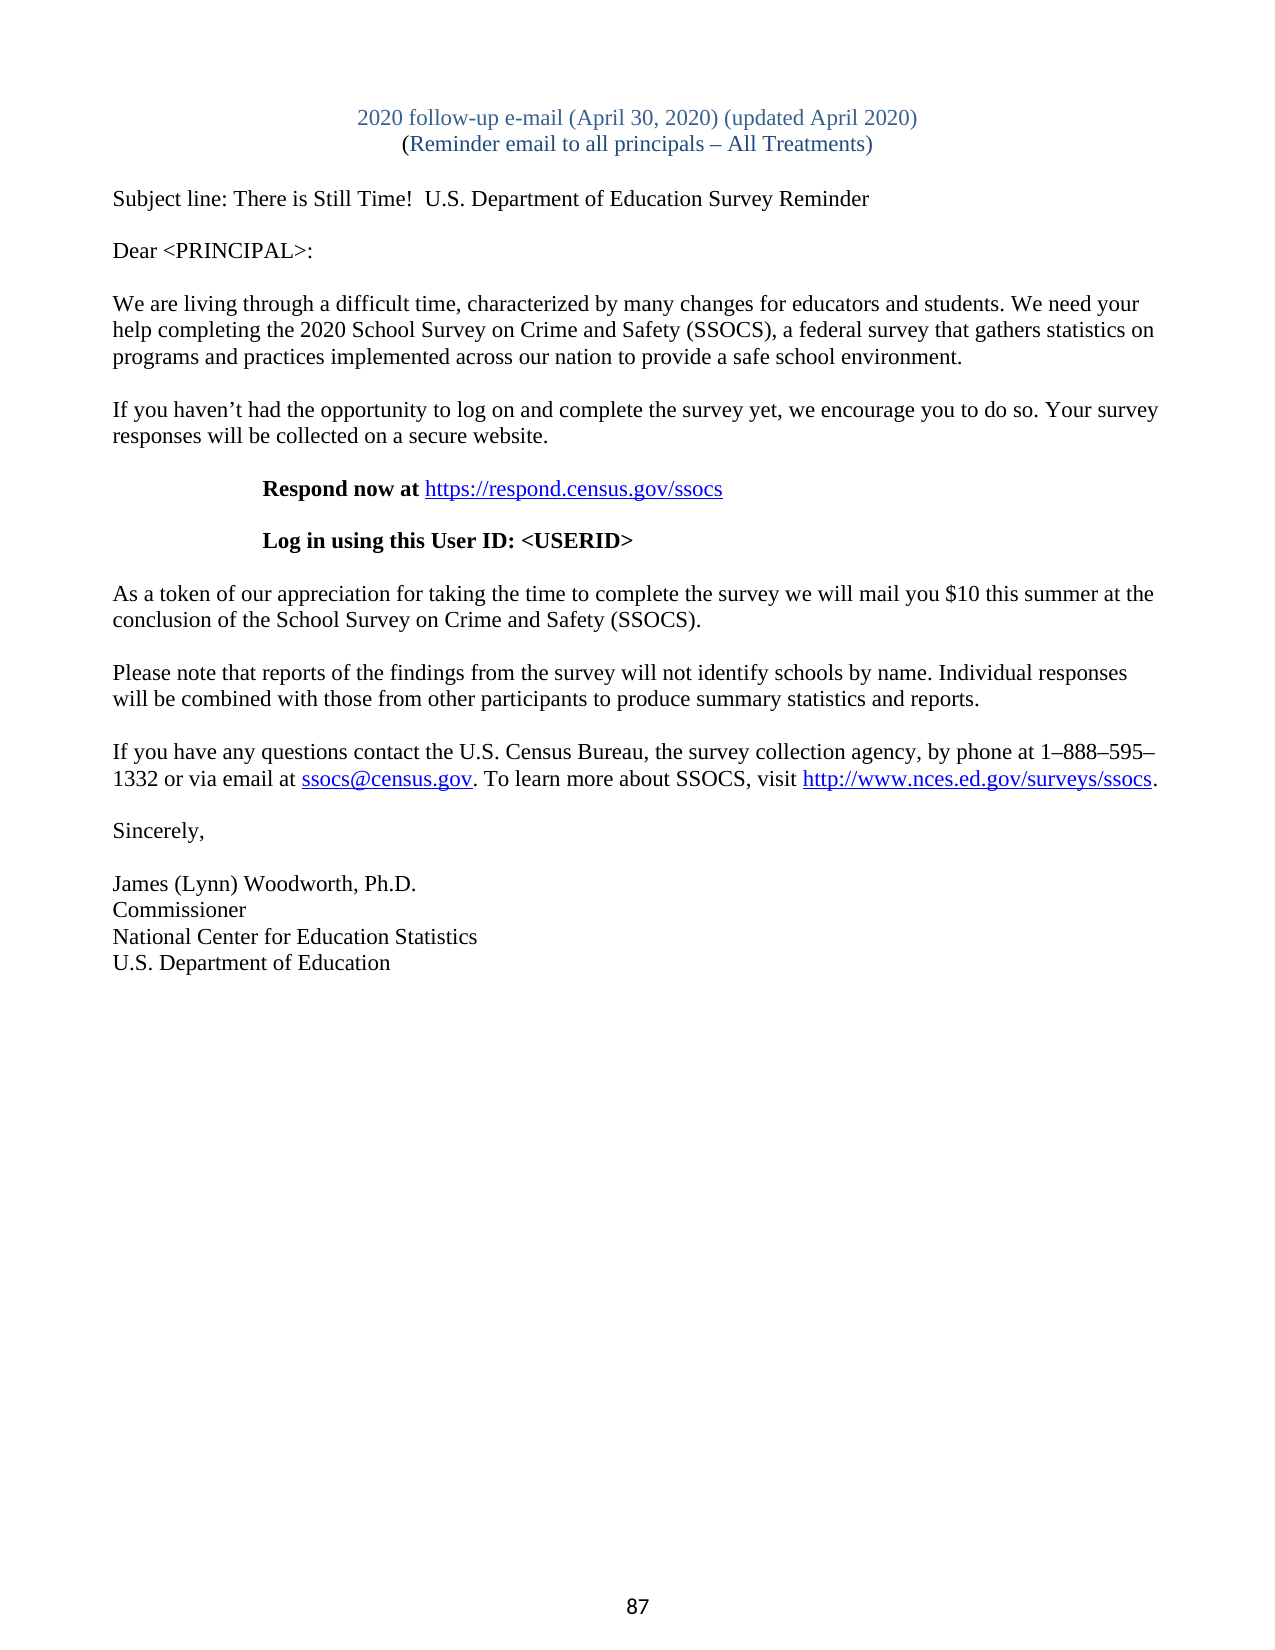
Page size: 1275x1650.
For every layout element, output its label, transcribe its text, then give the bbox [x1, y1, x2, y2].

text We are living through a difficult time, characterized by many changes for educators and students. We need your help completing the 2020 School Survey on Crime and Safety (SSOCS), a federal survey that gathers statistics on programs and practices implemented across our nation to provide a safe school environment. [112, 290, 1162, 369]
text Log in using this User ID: <USERID> [112, 527, 1162, 554]
text National Center for Education Statistics [112, 923, 1162, 949]
text Dear <PRINCIPAL>: [112, 237, 1162, 264]
text Respond now at https://respond.census.gov/ssocs [112, 475, 1162, 501]
text Subject line: There is Still Time! U.S. Department of Education Survey Reminder [112, 185, 1162, 211]
text Commissioner [112, 896, 1162, 923]
subtitle 2020 follow-up e-mail (April 30, 2020) (updated April 2020) [112, 104, 1162, 130]
text U.S. Department of Education [112, 949, 1162, 975]
text Please note that reports of the findings from the survey will not identify schools by name. Individual responses will be combined with those from other participants to produce summary statistics and reports. [112, 659, 1162, 712]
text If you haven’t had the opportunity to log on and complete the survey yet, we encourage you to do so. Your survey responses will be collected on a secure website. [112, 396, 1162, 448]
text Sincerely, [112, 817, 1162, 844]
text As a token of our appreciation for taking the time to complete the survey we will mail you $10 this summer at the conclusion of the School Survey on Crime and Safety (SSOCS). [112, 580, 1162, 633]
text (Reminder email to all principals – All Treatments) [112, 130, 1162, 157]
text If you have any questions contact the U.S. Census Bureau, the survey collection agency, by phone at 1–888–595–1332 or via email at ssocs@census.gov. To learn more about SSOCS, visit http://www.nces.ed.gov/surveys/ssocs. [112, 738, 1162, 791]
text James (Lynn) Woodworth, Ph.D. [112, 870, 1162, 896]
